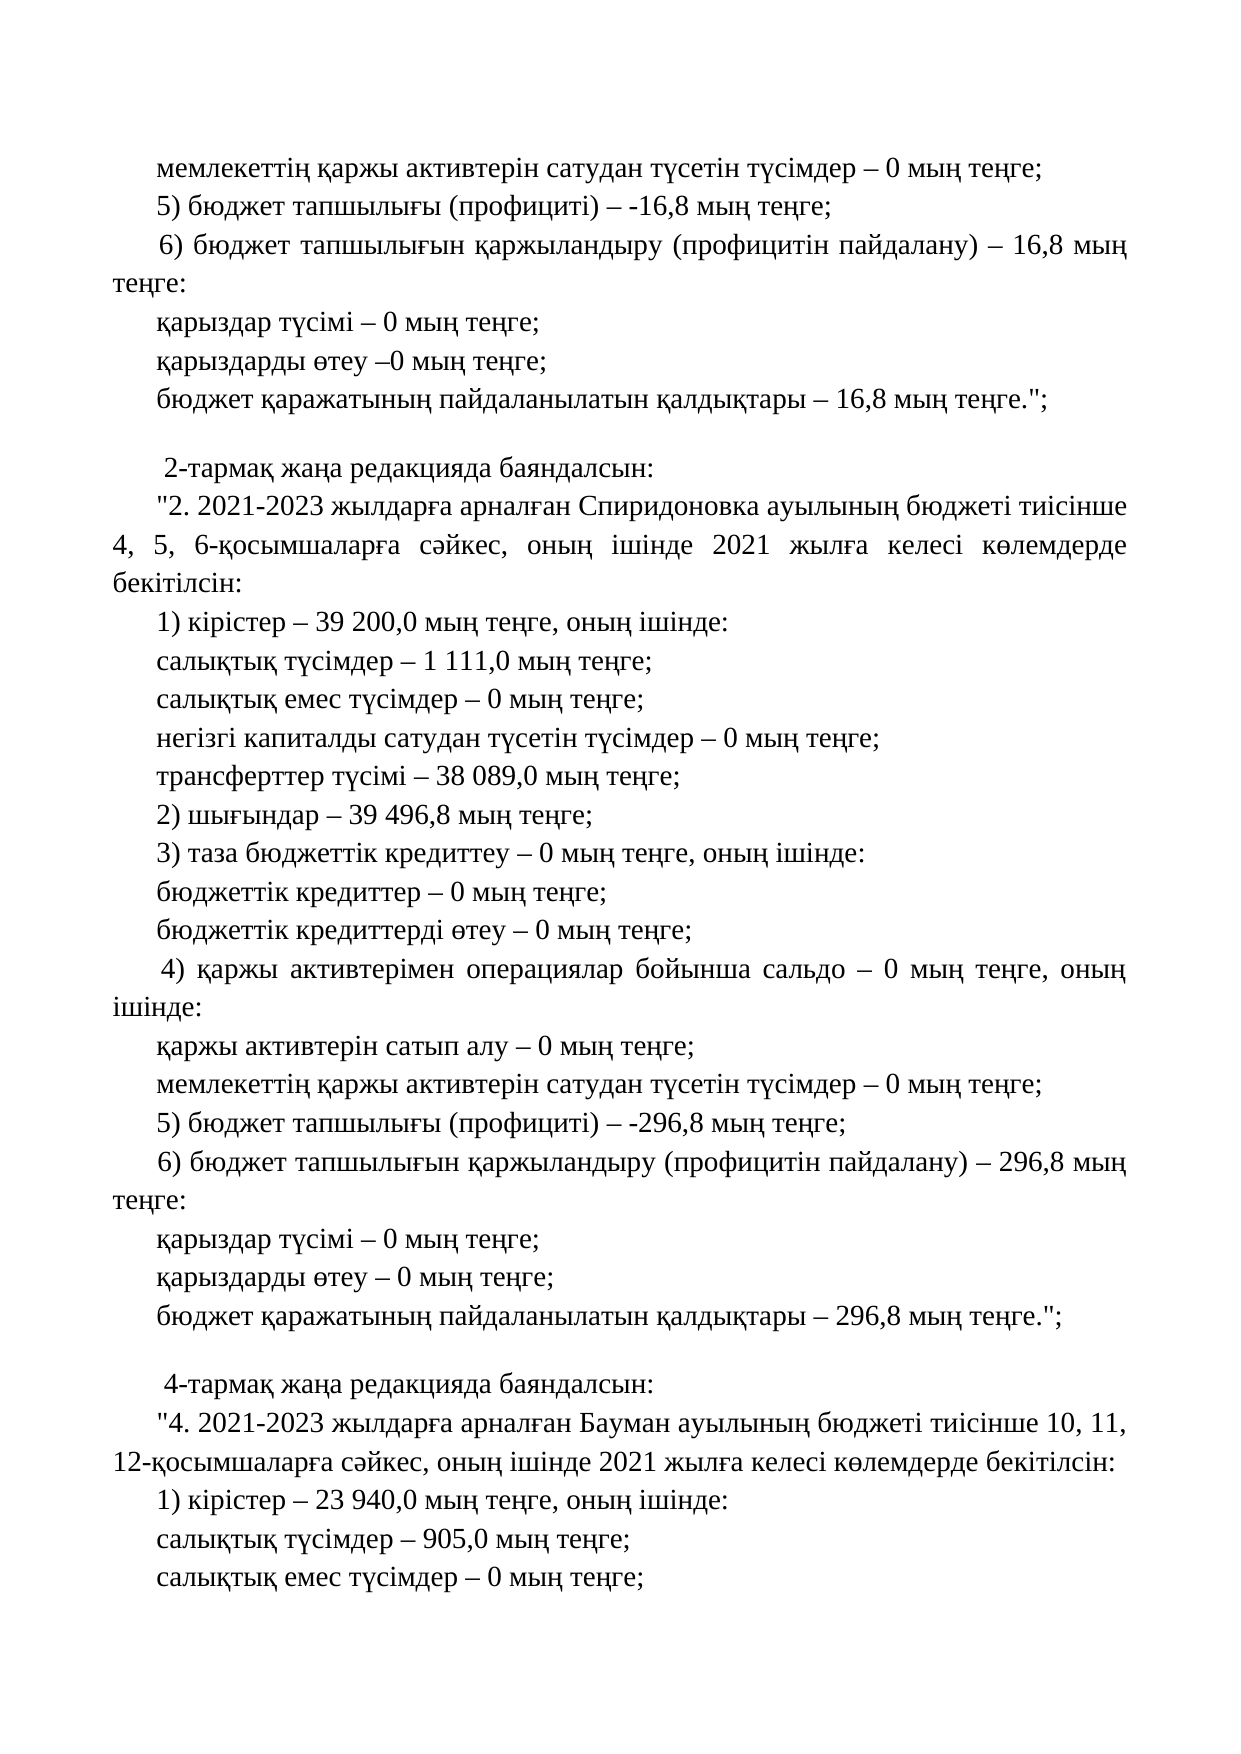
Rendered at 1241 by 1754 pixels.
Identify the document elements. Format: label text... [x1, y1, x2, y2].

text трансферттер түсімі – 38 089,0 мың теңге; [112, 758, 1128, 792]
text бюджеттік кредиттер – 0 мың теңге; [112, 874, 1128, 907]
text 2-тармақ жаңа редакцияда баяндалсын: [112, 450, 1128, 483]
text салықтық емес түсімдер – 0 мың теңге; [112, 681, 1128, 715]
text салықтық түсімдер – 1 111,0 мың теңге; [112, 643, 1128, 676]
text қарыздарды өтеу – 0 мың теңге; [112, 1259, 1128, 1293]
text мемлекеттің қаржы активтерін сатудан түсетін түсімдер – 0 мың теңге; [112, 1067, 1128, 1100]
text 6) бюджет тапшылығын қаржыландыру (профицитін пайдалану) – 296,8 мың теңге: [112, 1144, 1128, 1216]
text 6) бюджет тапшылығын қаржыландыру (профицитін пайдалану) – 16,8 мың теңге: [112, 227, 1128, 299]
text бюджет қаражатының пайдаланылатын қалдықтары – 296,8 мың теңге."; [112, 1298, 1128, 1331]
text "2. 2021-2023 жылдарға арналған Спиридоновка ауылының бюджеті тиісінше 4, 5, 6-қосымшаларға сәйкес, оның ішінде 2021 жылға келесі көлемдерде бекітілсін: [112, 488, 1128, 599]
text мемлекеттің қаржы активтерін сатудан түсетін түсімдер – 0 мың теңге; [112, 150, 1128, 183]
text қаржы активтерін сатып алу – 0 мың теңге; [112, 1028, 1128, 1062]
text 5) бюджет тапшылығы (профициті) – -16,8 мың теңге; [112, 188, 1128, 222]
text салықтық емес түсімдер – 0 мың теңге; [112, 1559, 1128, 1593]
text бюджет қаражатының пайдаланылатын қалдықтары – 16,8 мың теңге."; [112, 381, 1128, 415]
text 1) кірістер – 39 200,0 мың теңге, оның ішінде: [112, 604, 1128, 638]
text қарыздар түсімі – 0 мың теңге; [112, 304, 1128, 338]
text 2) шығындар – 39 496,8 мың теңге; [112, 797, 1128, 830]
text 3) таза бюджеттік кредиттеу – 0 мың теңге, оның ішінде: [112, 835, 1128, 869]
text 5) бюджет тапшылығы (профициті) – -296,8 мың теңге; [112, 1105, 1128, 1139]
text 4-тармақ жаңа редакцияда баяндалсын: [112, 1367, 1128, 1400]
text 4) қаржы активтерімен операциялар бойынша сальдо – 0 мың теңге, оның ішінде: [112, 951, 1128, 1023]
text "4. 2021-2023 жылдарға арналған Бауман ауылының бюджеті тиісінше 10, 11, 12-қосымшаларға сәйкес, оның ішінде 2021 жылға келесі көлемдерде бекітілсін: [112, 1405, 1128, 1477]
text бюджеттік кредиттерді өтеу – 0 мың теңге; [112, 912, 1128, 946]
text салықтық түсімдер – 905,0 мың теңге; [112, 1521, 1128, 1554]
text негізгі капиталды сатудан түсетін түсімдер – 0 мың теңге; [112, 720, 1128, 753]
text қарыздар түсімі – 0 мың теңге; [112, 1221, 1128, 1254]
text 1) кірістер – 23 940,0 мың теңге, оның ішінде: [112, 1482, 1128, 1516]
text қарыздарды өтеу –0 мың теңге; [112, 343, 1128, 376]
